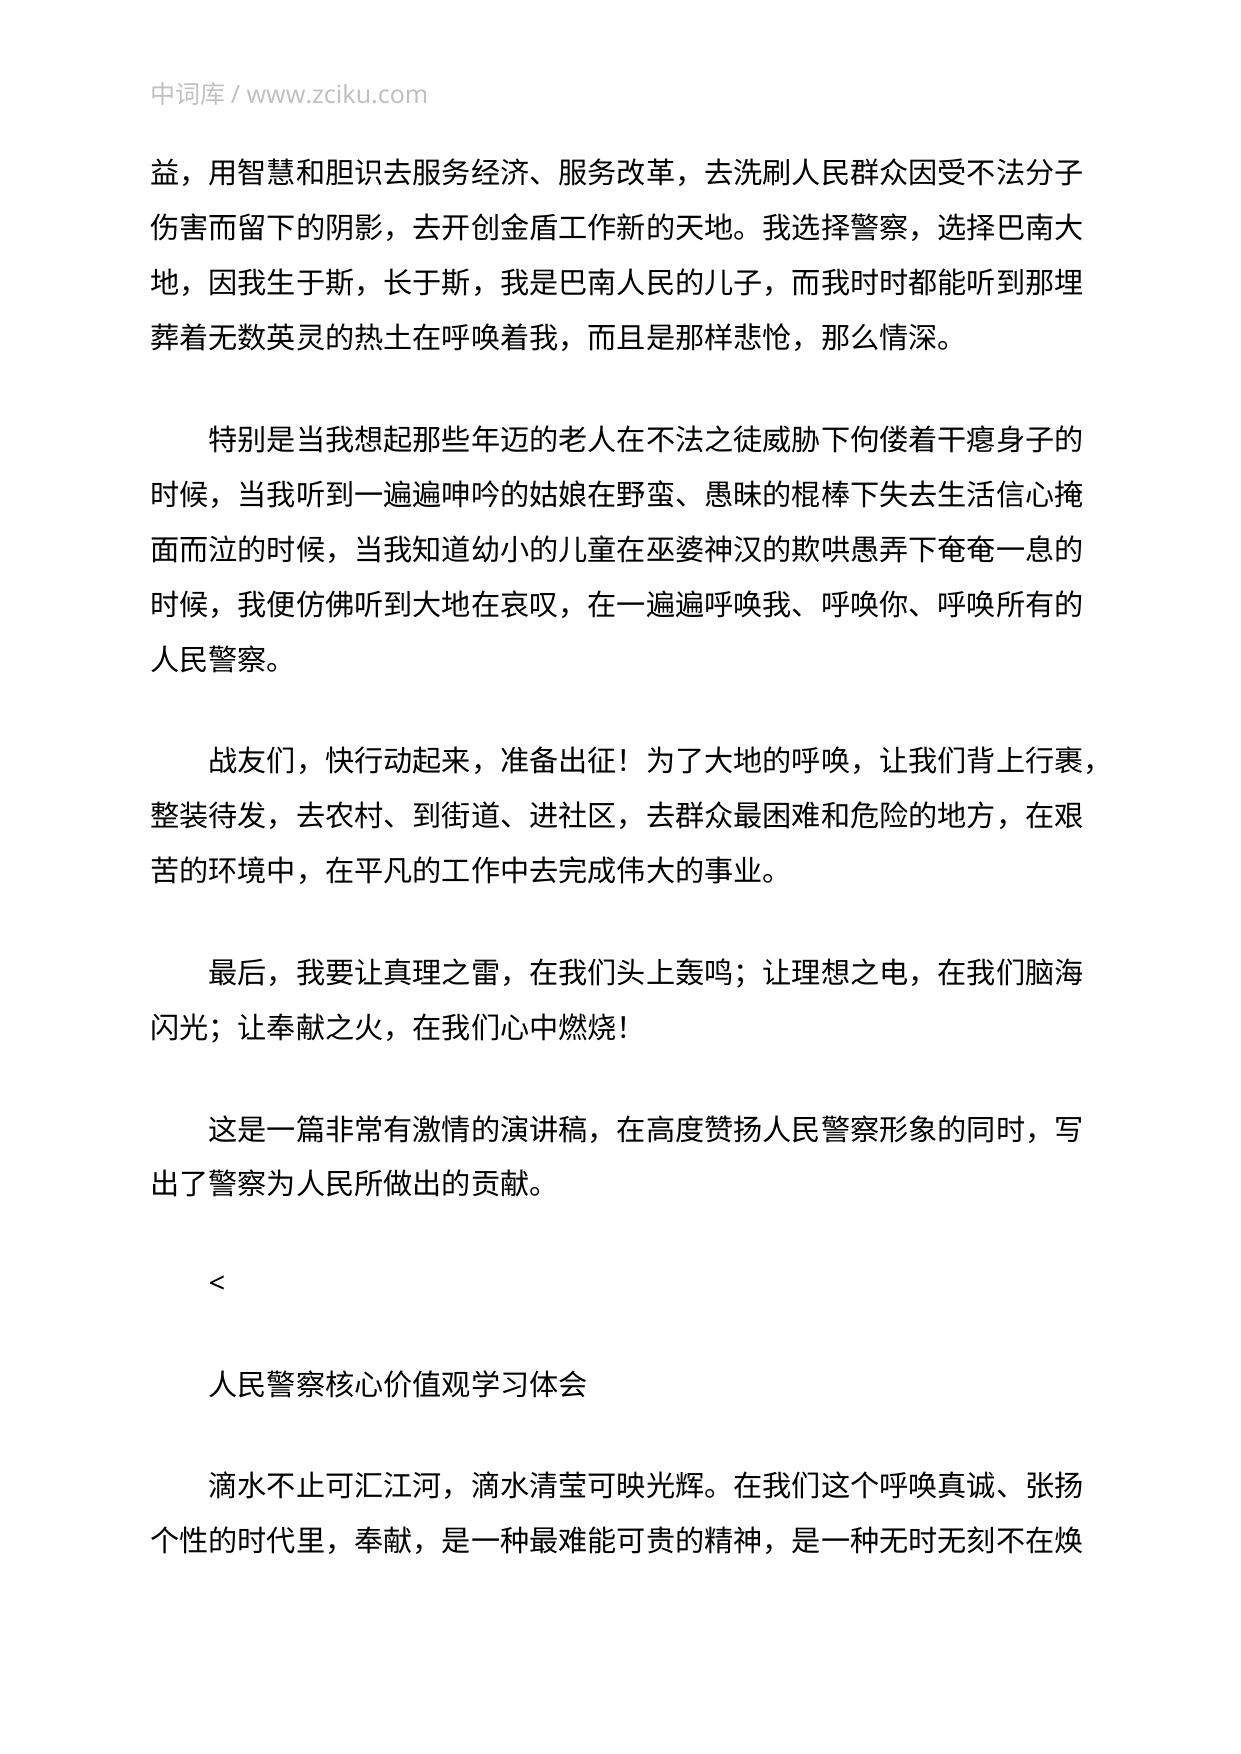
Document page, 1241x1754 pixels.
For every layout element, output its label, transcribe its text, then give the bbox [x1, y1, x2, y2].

text < [150, 1263, 1090, 1302]
text 这是一篇非常有激情的演讲稿，在高度赞扬人民警察形象的同时，写出了警察为人民所做出的贡献。 [150, 1106, 1090, 1203]
text 最后，我要让真理之雷，在我们头上轰鸣；让理想之电，在我们脑海闪光；让奉献之火，在我们心中燃烧！ [150, 949, 1090, 1047]
text 特别是当我想起那些年迈的老人在不法之徒威胁下佝偻着干瘪身子的时候，当我听到一遍遍呻吟的姑娘在野蛮、愚昧的棍棒下失去生活信心掩面而泣的时候，当我知道幼小的儿童在巫婆神汉的欺哄愚弄下奄奄一息的时候，我便仿佛听到大地在哀叹，在一遍遍呼唤我、呼唤你、呼唤所有的人民警察。 [150, 416, 1090, 678]
text 人民警察核心价值观学习体会 [150, 1361, 1090, 1403]
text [150, 1463, 1090, 1560]
text 战友们，快行动起来，准备出征！为了大地的呼唤，让我们背上行裹，整装待发，去农村、到街道、进社区，去群众最困难和危险的地方，在艰苦的环境中，在平凡的工作中去完成伟大的事业。 [150, 738, 1090, 890]
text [150, 150, 1090, 357]
